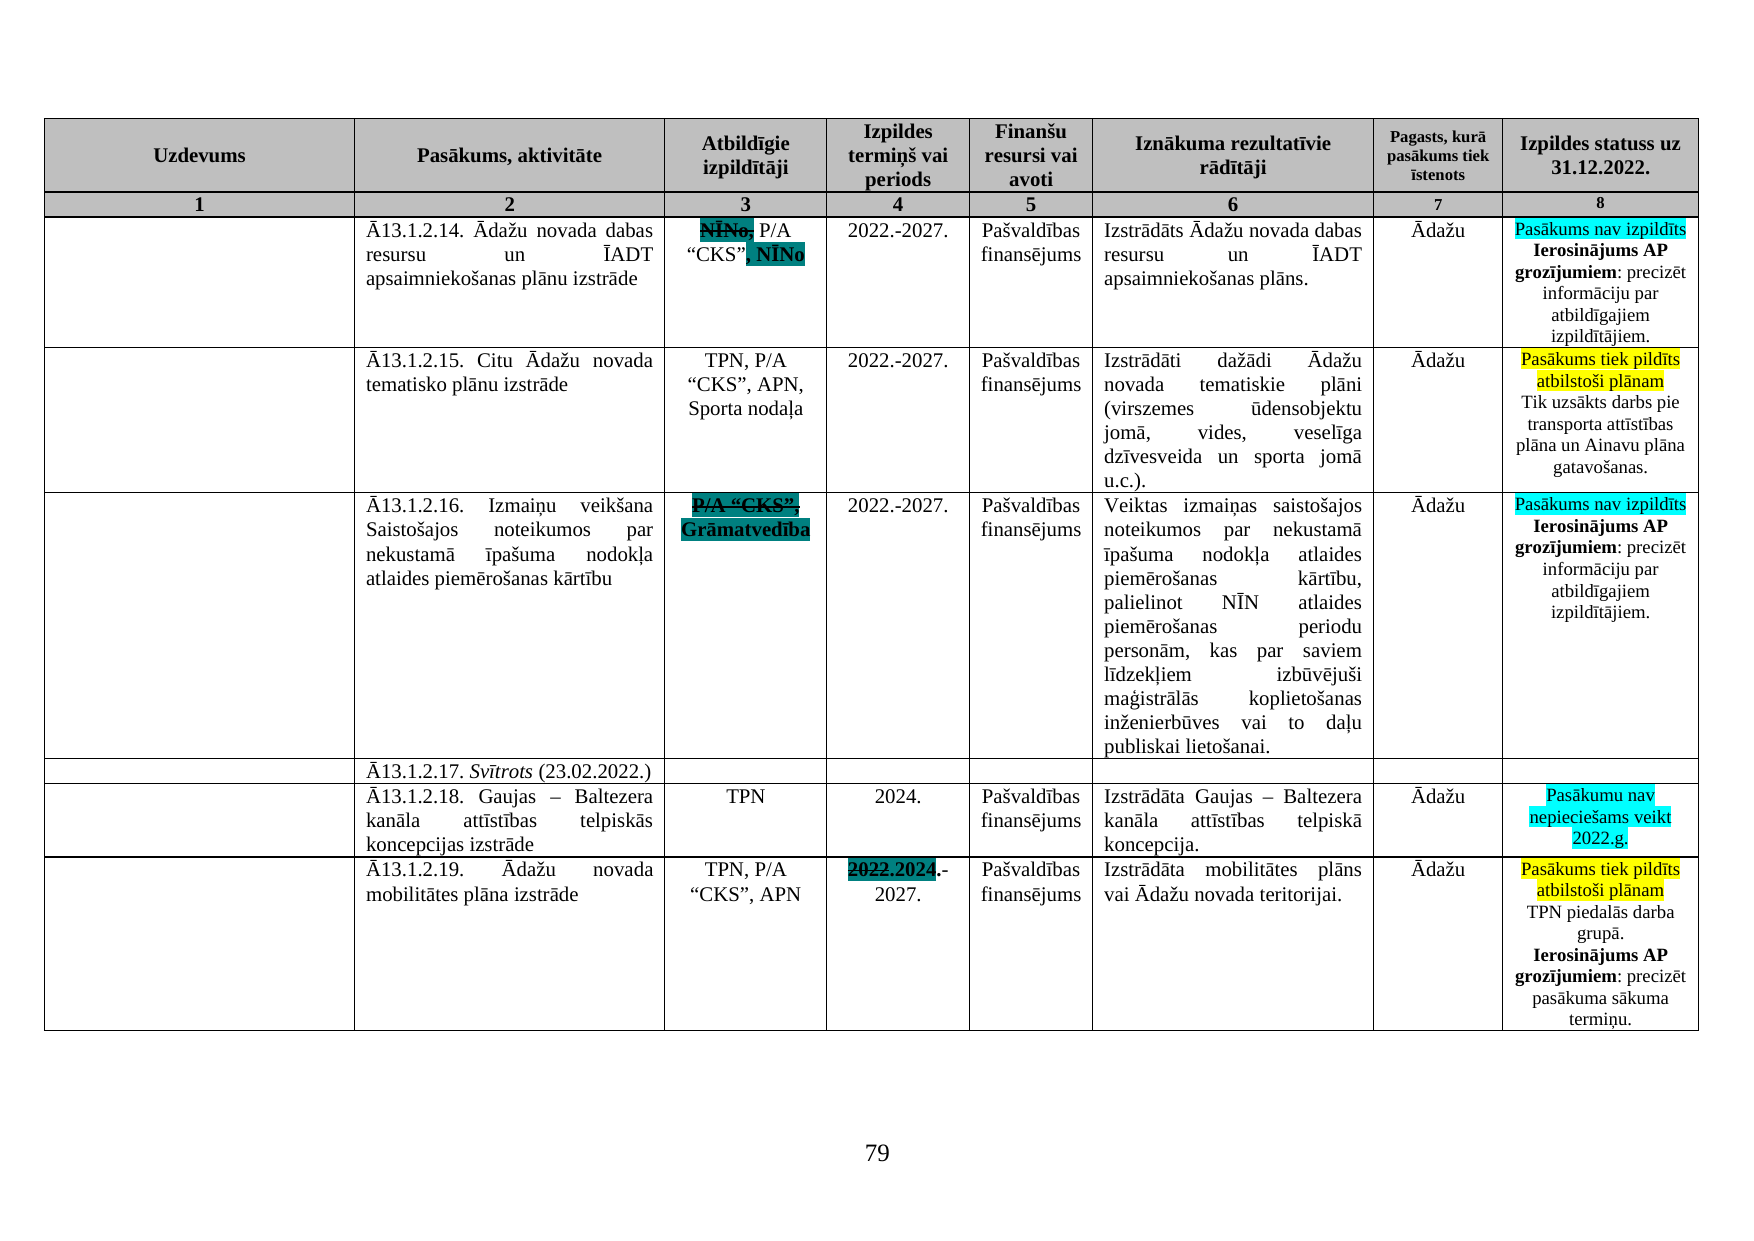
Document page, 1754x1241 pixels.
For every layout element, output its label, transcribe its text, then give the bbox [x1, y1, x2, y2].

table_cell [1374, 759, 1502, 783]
table_cell 1 [45, 193, 354, 216]
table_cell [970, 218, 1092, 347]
table_header Atbildīgie izpildītāji [665, 119, 826, 191]
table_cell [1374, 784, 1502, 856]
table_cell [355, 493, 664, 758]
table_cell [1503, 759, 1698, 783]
table_cell 4 [827, 193, 969, 216]
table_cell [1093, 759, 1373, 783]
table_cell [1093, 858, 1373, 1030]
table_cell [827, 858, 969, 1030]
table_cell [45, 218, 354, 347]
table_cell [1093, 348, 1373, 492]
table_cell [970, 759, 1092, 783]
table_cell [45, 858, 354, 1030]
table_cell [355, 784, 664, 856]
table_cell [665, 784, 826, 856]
table_cell 6 [1093, 193, 1373, 216]
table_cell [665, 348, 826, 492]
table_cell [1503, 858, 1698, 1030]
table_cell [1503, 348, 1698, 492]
table_header Pasākums, aktivitāte [355, 119, 664, 191]
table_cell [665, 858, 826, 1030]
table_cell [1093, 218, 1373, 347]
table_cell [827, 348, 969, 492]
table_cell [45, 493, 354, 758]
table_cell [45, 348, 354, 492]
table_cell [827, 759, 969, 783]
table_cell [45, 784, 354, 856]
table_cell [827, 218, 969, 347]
table_header Izpildes termiņš vai periods [827, 119, 969, 191]
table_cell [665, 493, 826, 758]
table_header Uzdevums [45, 119, 354, 191]
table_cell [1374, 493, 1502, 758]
table_header Izpildes statuss uz 31.12.2022. [1503, 119, 1698, 191]
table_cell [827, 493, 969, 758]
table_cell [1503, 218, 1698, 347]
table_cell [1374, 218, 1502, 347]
table_header Finanšu resursi vai avoti [970, 119, 1092, 191]
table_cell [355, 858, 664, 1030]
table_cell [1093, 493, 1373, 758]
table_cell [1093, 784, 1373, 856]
table_cell 7 [1374, 193, 1502, 216]
table_cell 8 [1503, 193, 1698, 216]
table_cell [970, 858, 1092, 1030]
table_header Pagasts, kurā pasākums tiek īstenots [1374, 119, 1502, 191]
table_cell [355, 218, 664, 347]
table_header Iznākuma rezultatīvie rādītāji [1093, 119, 1373, 191]
table_cell 3 [665, 193, 826, 216]
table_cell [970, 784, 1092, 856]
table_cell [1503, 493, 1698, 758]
table_cell 5 [970, 193, 1092, 216]
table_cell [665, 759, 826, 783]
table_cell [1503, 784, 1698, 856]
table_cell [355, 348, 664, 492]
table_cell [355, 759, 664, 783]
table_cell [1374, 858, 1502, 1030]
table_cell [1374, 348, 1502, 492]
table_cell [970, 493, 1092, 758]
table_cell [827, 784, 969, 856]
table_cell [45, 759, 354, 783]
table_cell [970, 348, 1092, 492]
table_cell 2 [355, 193, 664, 216]
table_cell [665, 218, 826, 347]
